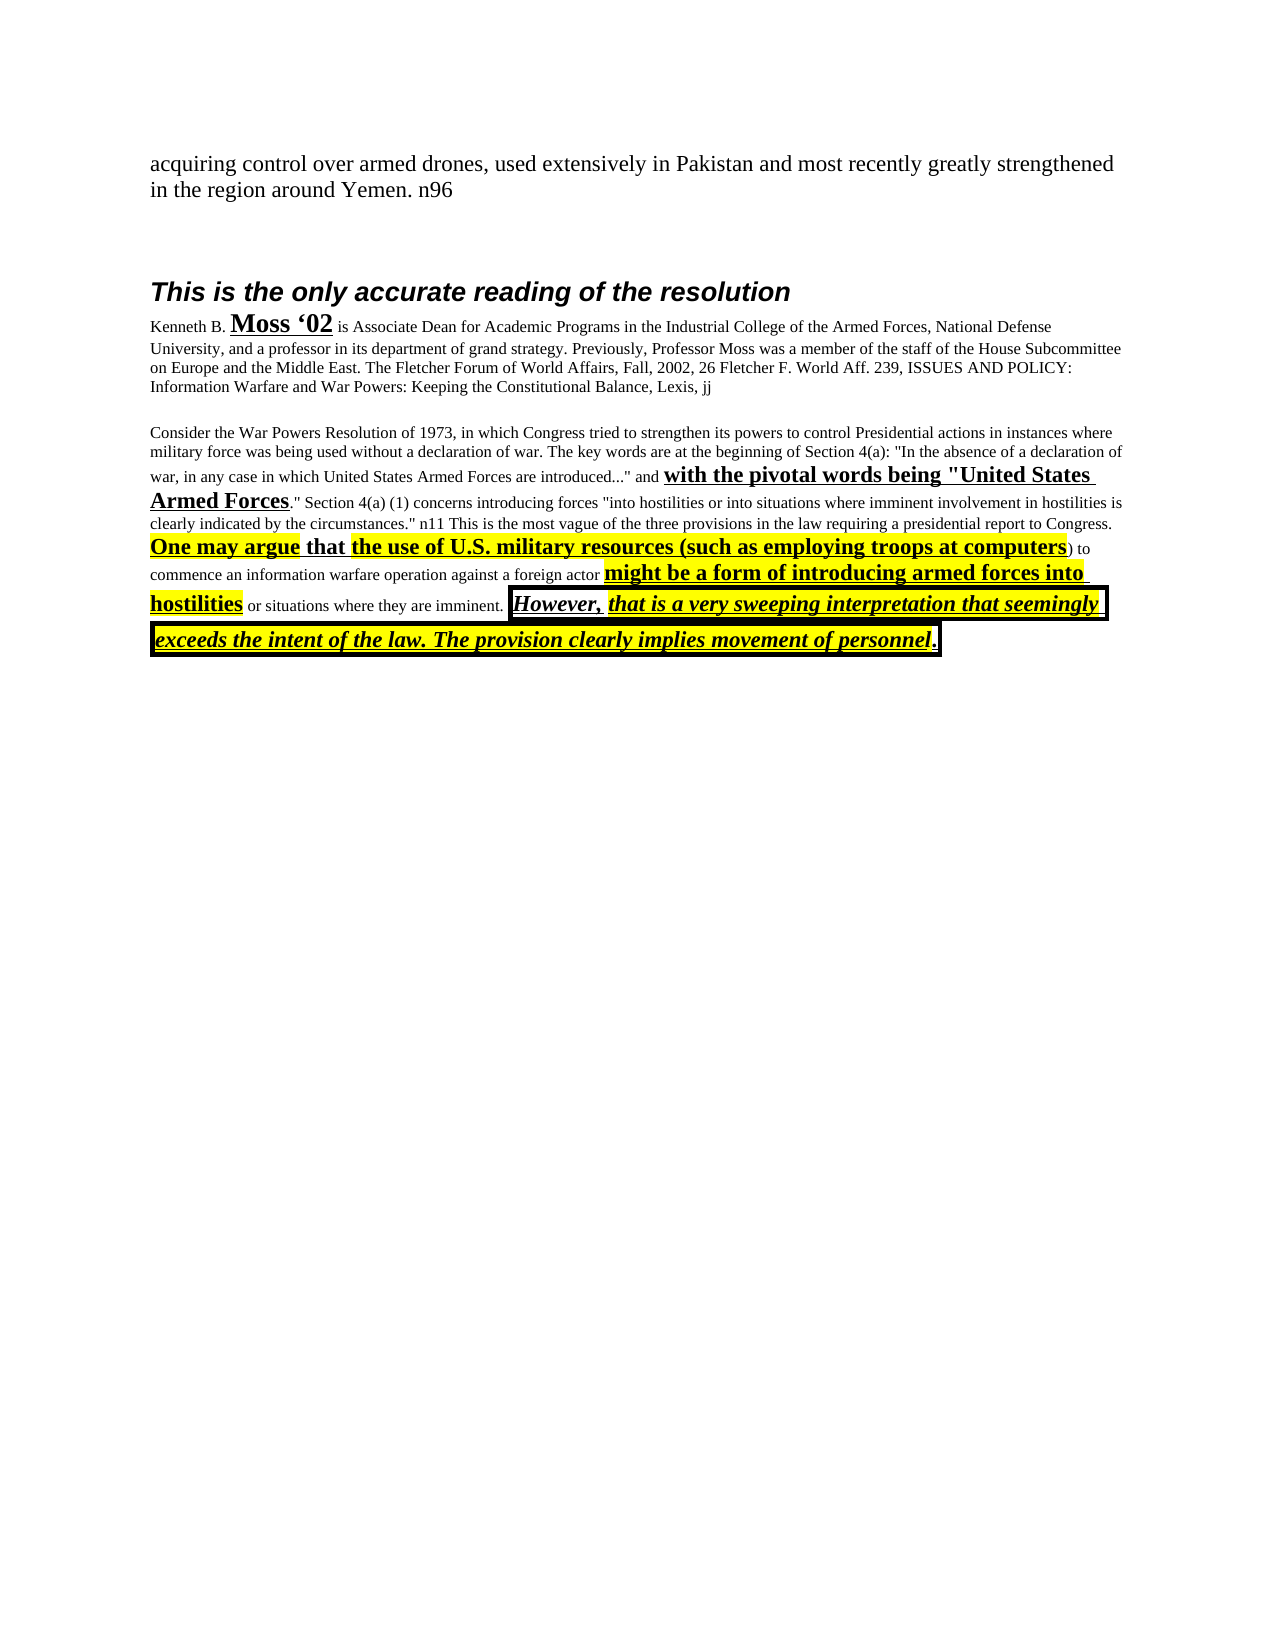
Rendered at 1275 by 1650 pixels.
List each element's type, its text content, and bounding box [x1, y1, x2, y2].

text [150, 150, 1125, 203]
text Consider the War Powers Resolution of 1973, in which Congress tried to strengthen its powers to control Presidential actions in instances where military force was being used without a declaration of war. The key words are at the beginning of Section 4(a): "In the absence of a declaration of war, in any case in which United States Armed Forces are introduced..." and with the pivotal words being "United States Armed Forces." Section 4(a) (1) concerns introducing forces "into hostilities or into situations where imminent involvement in hostilities is clearly indicated by the circumstances." n11 This is the most vague of the three provisions in the law requiring a presidential report to Congress. One may argue that the use of U.S. military resources (such as employing troops at computers) to commence an information warfare operation against a foreign actor might be a form of introducing armed forces into hostilities or situations where they are imminent. However, that is a very sweeping interpretation that seemingly exceeds the intent of the law. The provision clearly implies movement of personnel. [150, 422, 1125, 657]
subtitle This is the only accurate reading of the resolution [150, 276, 1125, 307]
text Kenneth B. Moss ‘02 is Associate Dean for Academic Programs in the Industrial College of the Armed Forces, National Defense University, and a professor in its department of grand strategy. Previously, Professor Moss was a member of the staff of the House Subcommittee on Europe and the Middle East. The Fletcher Forum of World Affairs, Fall, 2002, 26 Fletcher F. World Aff. 239, ISSUES AND POLICY: Information Warfare and War Powers: Keeping the Constitutional Balance, Lexis, jj [150, 307, 1125, 396]
